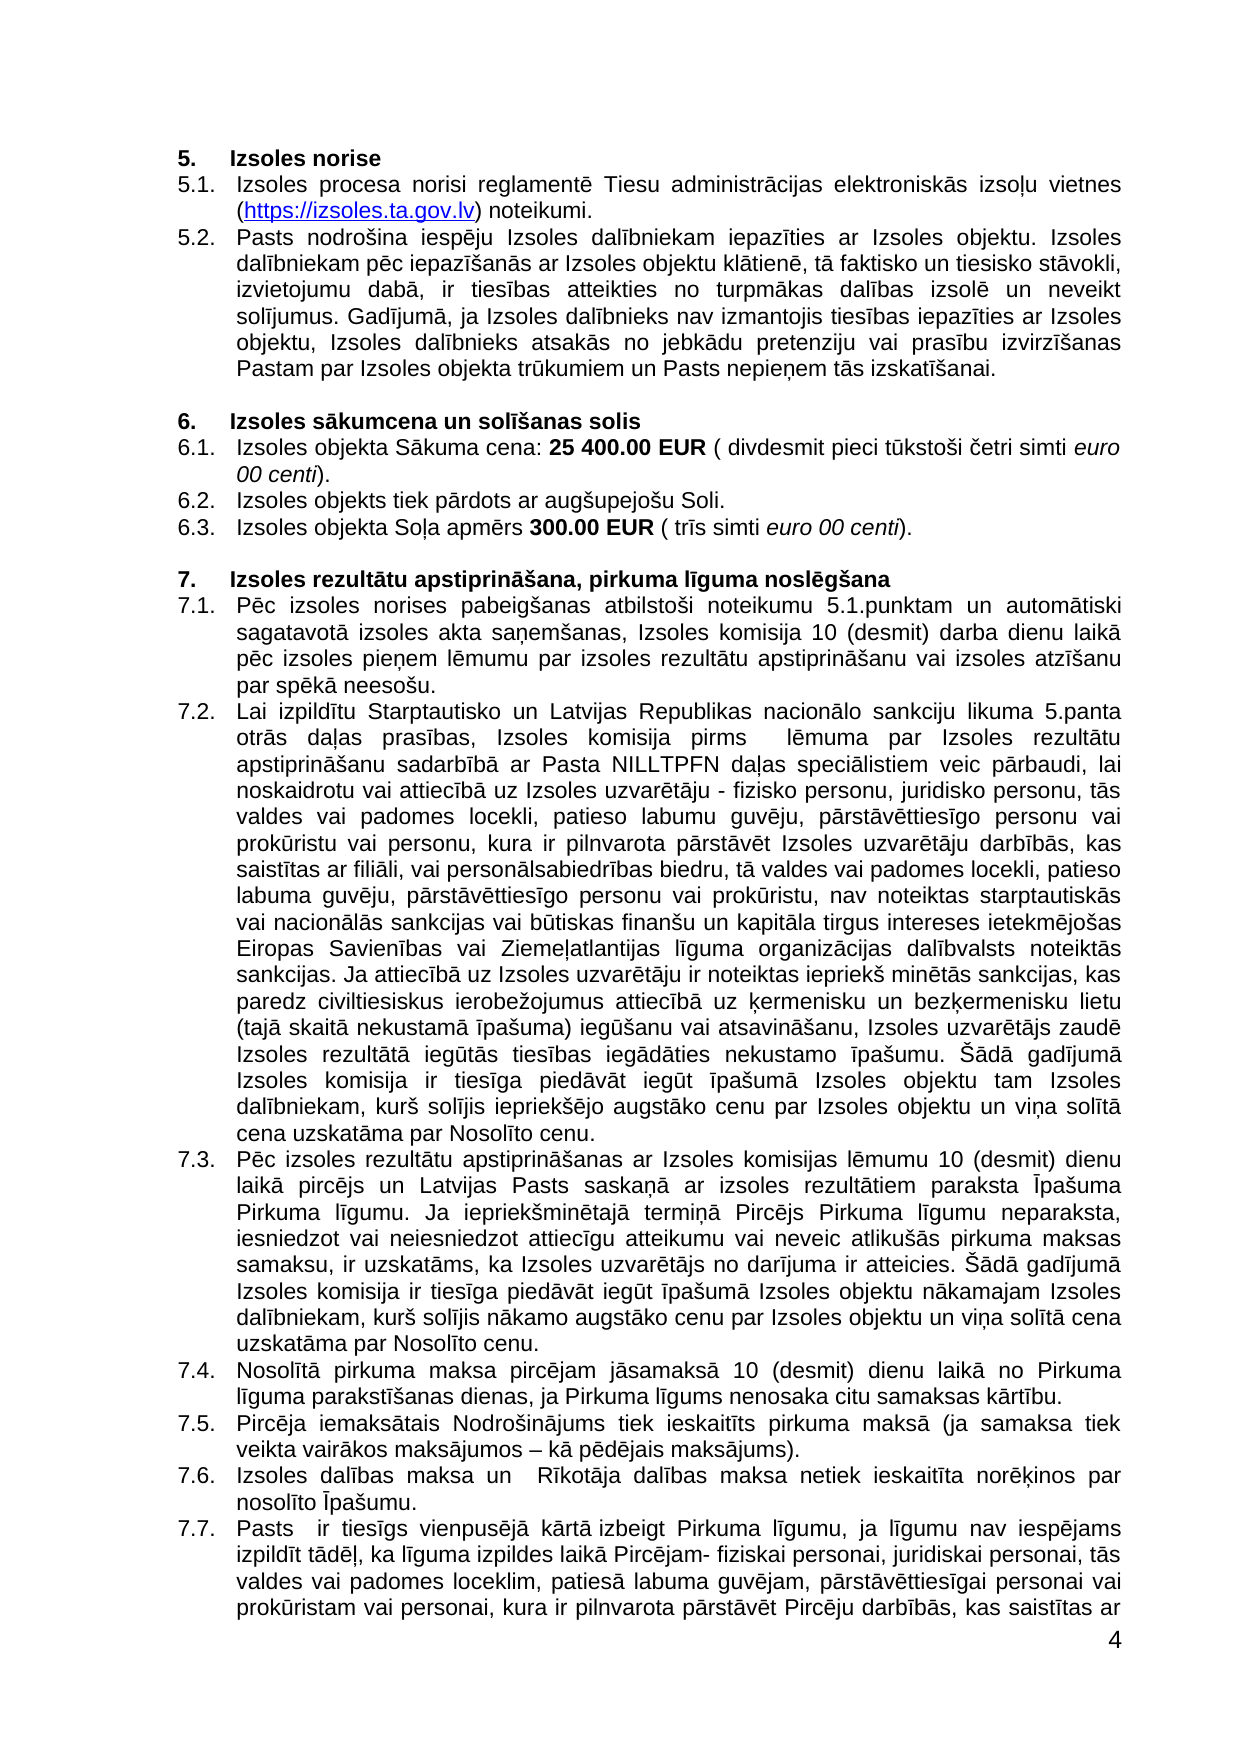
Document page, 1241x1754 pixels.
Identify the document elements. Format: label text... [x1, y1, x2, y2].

list Izsoles objekta Soļa apmērs 300.00 EUR ( trīs simti euro 00 centi). [177, 513, 1122, 540]
list Izsoles dalības maksa un Rīkotāja dalības maksa netiek ieskaitīta norēķinos par nosolīto Īpašumu. [177, 1462, 1122, 1515]
list Izsoles objekta Sākuma cena: 25 400.00 EUR ( divdesmit pieci tūkstoši četri simti euro 00 centi). [177, 434, 1122, 487]
list Lai izpildītu Starptautisko un Latvijas Republikas nacionālo sankciju likuma 5.panta otrās daļas prasības, Izsoles komisija pirms lēmuma par Izsoles rezultātu apstiprināšanu sadarbībā ar Pasta NILLTPFN daļas speciālistiem veic pārbaudi, lai noskaidrotu vai attiecībā uz Izsoles uzvarētāju - fizisko personu, juridisko personu, tās valdes vai padomes locekli, patieso labumu guvēju, pārstāvēttiesīgo personu vai prokūristu vai personu, kura ir pilnvarota pārstāvēt Izsoles uzvarētāju darbībās, kas saistītas ar filiāli, vai personālsabiedrības biedru, tā valdes vai padomes locekli, patieso labuma guvēju, pārstāvēttiesīgo personu vai prokūristu, nav noteiktas starptautiskās vai nacionālās sankcijas vai būtiskas finanšu un kapitāla tirgus intereses ietekmējošas Eiropas Savienības vai Ziemeļatlantijas līguma organizācijas dalībvalsts noteiktās sankcijas. Ja attiecībā uz Izsoles uzvarētāju ir noteiktas iepriekš minētās sankcijas, kas paredz civiltiesiskus ierobežojumus attiecībā uz ķermenisku un bezķermenisku lietu (tajā skaitā nekustamā īpašuma) iegūšanu vai atsavināšanu, Izsoles uzvarētājs zaudē Izsoles rezultātā iegūtās tiesības iegādāties nekustamo īpašumu. Šādā gadījumā Izsoles komisija ir tiesīga piedāvāt iegūt īpašumā Izsoles objektu tam Izsoles dalībniekam, kurš solījis iepriekšējo augstāko cenu par Izsoles objektu un viņa solītā cena uzskatāma par Nosolīto cenu. [177, 698, 1122, 1146]
list Pēc izsoles rezultātu apstiprināšanas ar Izsoles komisijas lēmumu 10 (desmit) dienu laikā pircējs un Latvijas Pasts saskaņā ar izsoles rezultātiem paraksta Īpašuma Pirkuma līgumu. Ja iepriekšminētajā termiņā Pircējs Pirkuma līgumu neparaksta, iesniedzot vai neiesniedzot attiecīgu atteikumu vai neveic atlikušās pirkuma maksas samaksu, ir uzskatāms, ka Izsoles uzvarētājs no darījuma ir atteicies. Šādā gadījumā Izsoles komisija ir tiesīga piedāvāt iegūt īpašumā Izsoles objektu nākamajam Izsoles dalībniekam, kurš solījis nākamo augstāko cenu par Izsoles objektu un viņa solītā cena uzskatāma par Nosolīto cenu. [177, 1146, 1122, 1357]
list Izsoles objekts tiek pārdots ar augšupejošu Soli. [177, 487, 1122, 513]
list Nosolītā pirkuma maksa pircējam jāsamaksā 10 (desmit) dienu laikā no Pirkuma līguma parakstīšanas dienas, ja Pirkuma līgums nenosaka citu samaksas kārtību. [177, 1357, 1122, 1409]
list Pircēja iemaksātais Nodrošinājums tiek ieskaitīts pirkuma maksā (ja samaksa tiek veikta vairākos maksājumos – kā pēdējais maksājums). [177, 1409, 1122, 1462]
list Pasts nodrošina iespēju Izsoles dalībniekam iepazīties ar Izsoles objektu. Izsoles dalībniekam pēc iepazīšanās ar Izsoles objektu klātienē, tā faktisko un tiesisko stāvokli, izvietojumu dabā, ir tiesības atteikties no turpmākas dalības izsolē un neveikt solījumus. Gadījumā, ja Izsoles dalībnieks nav izmantojis tiesības iepazīties ar Izsoles objektu, Izsoles dalībnieks atsakās no jebkādu pretenziju vai prasību izvirzīšanas Pastam par Izsoles objekta trūkumiem un Pasts nepieņem tās izskatīšanai. [177, 223, 1122, 382]
list Izsoles norise [177, 144, 1122, 171]
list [177, 1515, 1122, 1620]
list Izsoles sākumcena un solīšanas solis [177, 408, 1122, 434]
list Izsoles procesa norisi reglamentē Tiesu administrācijas elektroniskās izsoļu vietnes (https://izsoles.ta.gov.lv) noteikumi. [177, 171, 1122, 223]
list Izsoles rezultātu apstiprināšana, pirkuma līguma noslēgšana [177, 566, 1122, 592]
list Pēc izsoles norises pabeigšanas atbilstoši noteikumu 5.1.punktam un automātiski sagatavotā izsoles akta saņemšanas, Izsoles komisija 10 (desmit) darba dienu laikā pēc izsoles pieņem lēmumu par izsoles rezultātu apstiprināšanu vai izsoles atzīšanu par spēkā neesošu. [177, 592, 1122, 698]
